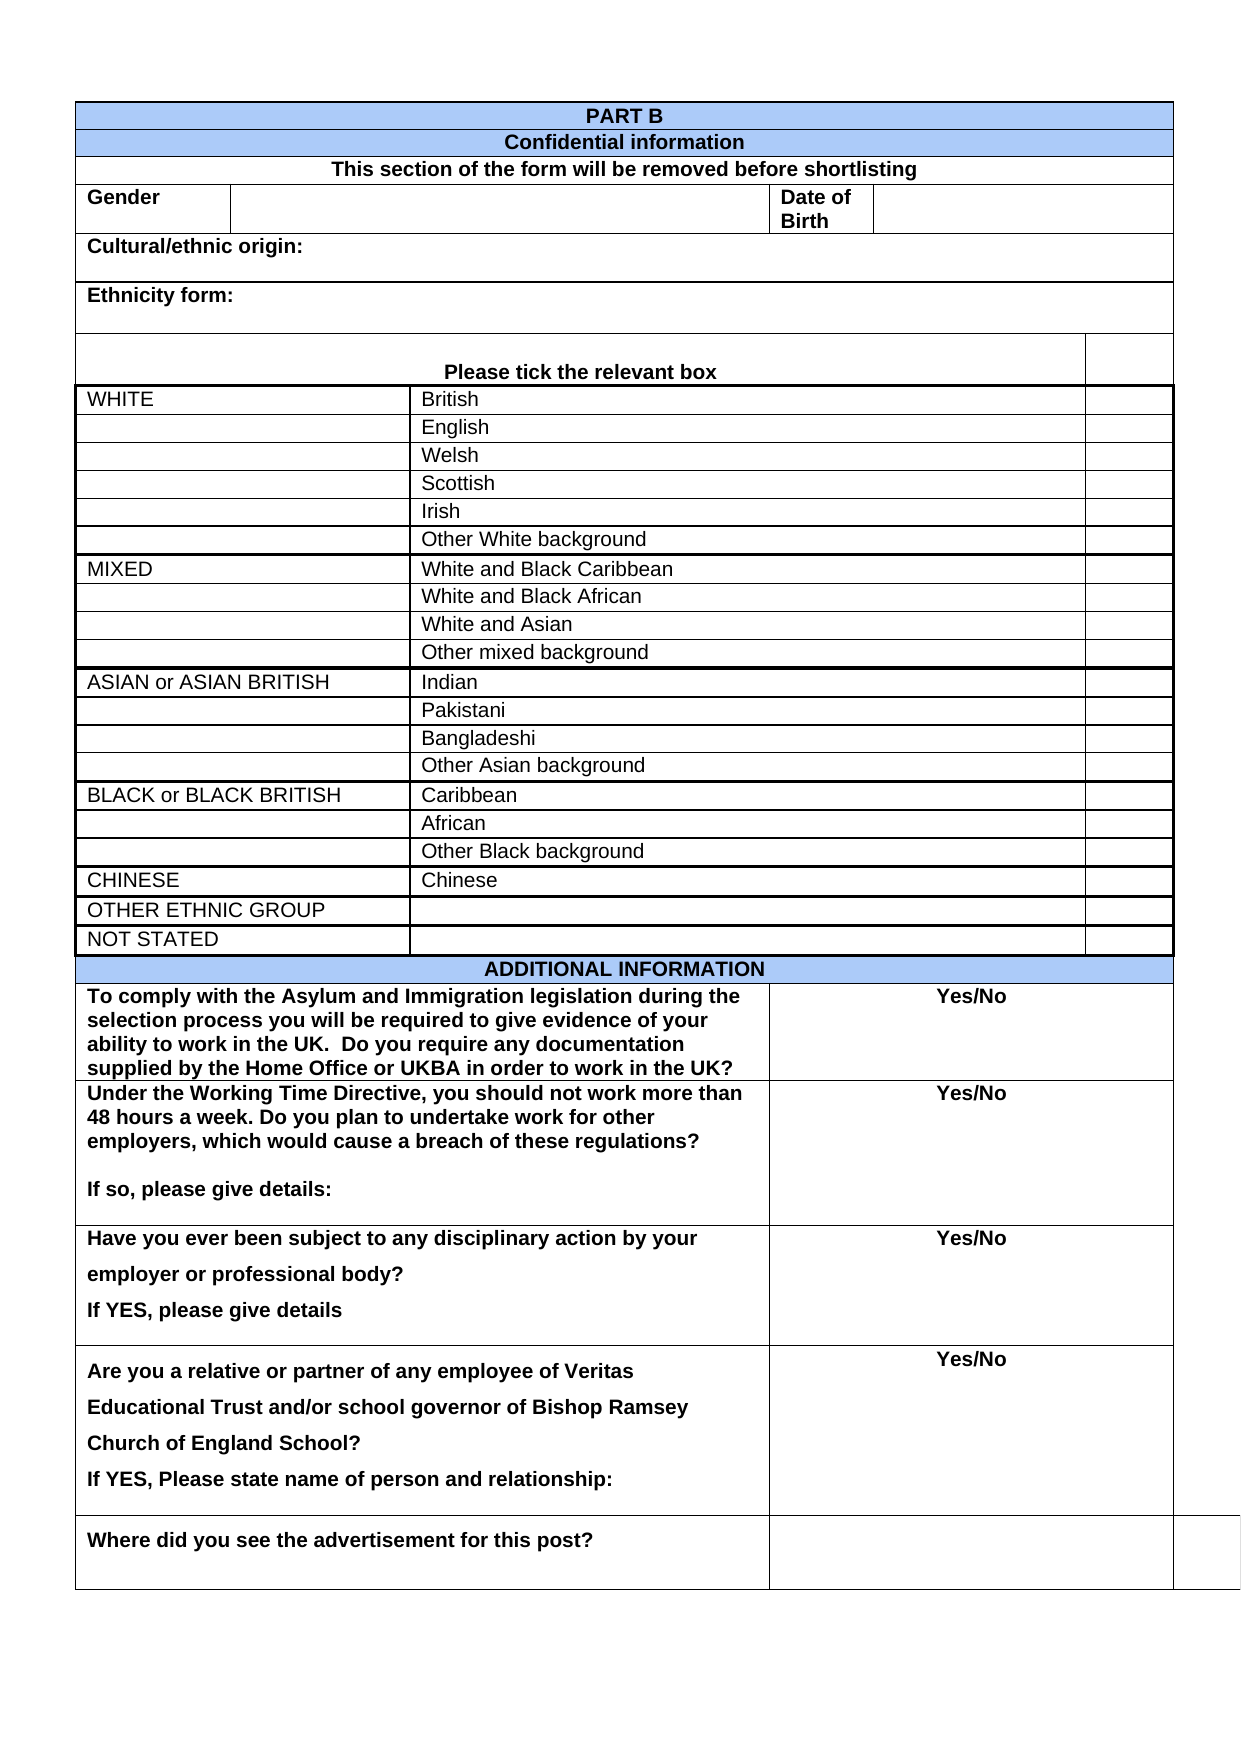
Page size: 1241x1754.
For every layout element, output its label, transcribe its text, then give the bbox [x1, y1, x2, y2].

table_cell Caribbean [411, 783, 1085, 809]
table_cell [1086, 811, 1172, 837]
table_cell Date of Birth [770, 185, 873, 232]
table_cell Confidential information [76, 130, 1173, 156]
table_cell To comply with the Asylum and Immigration legislation during the selection process you will be required to give evidence of your ability to work in the UK. Do you require any documentation supplied by the Home Office or UKBA in order to work in the UK? [76, 984, 769, 1080]
table_cell [411, 898, 1085, 924]
table_cell [1086, 670, 1172, 696]
table_cell Chinese [411, 868, 1085, 894]
table_cell [77, 753, 409, 780]
table_cell [77, 443, 409, 469]
table_cell ASIAN or ASIAN BRITISH [77, 670, 409, 696]
table_cell MIXED [77, 556, 409, 583]
table_cell Irish [411, 499, 1085, 525]
table_cell WHITE [77, 387, 409, 414]
table_cell Bangladeshi [411, 726, 1085, 752]
table_cell [77, 698, 409, 724]
table_cell Other mixed background [411, 640, 1085, 666]
table_cell [1086, 927, 1172, 953]
table_cell [1086, 415, 1172, 442]
table_cell [1086, 839, 1172, 865]
table_cell [1086, 898, 1172, 924]
table_cell [1086, 753, 1172, 780]
table_cell English [411, 415, 1085, 442]
table_cell [1086, 443, 1172, 469]
table_cell [231, 185, 769, 232]
table_cell [1086, 640, 1172, 666]
table_cell Indian [411, 670, 1085, 696]
table_cell [1086, 499, 1172, 525]
table_cell BLACK or BLACK BRITISH [77, 783, 409, 809]
table_cell [77, 612, 409, 638]
table_cell [770, 1516, 1173, 1589]
table_cell [77, 499, 409, 525]
table_header PART B [76, 103, 1173, 129]
table_cell [77, 584, 409, 611]
table_cell Under the Working Time Directive, you should not work more than 48 hours a week. Do you plan to undertake work for other employers, which would cause a breach of these regulations? If so, please give details: [76, 1081, 769, 1224]
table_cell [1086, 471, 1172, 497]
table_cell [77, 527, 409, 553]
table_cell [1086, 612, 1172, 638]
table_cell British [411, 387, 1085, 414]
table_cell [77, 640, 409, 666]
table_cell [1086, 584, 1172, 611]
table_cell Scottish [411, 471, 1085, 497]
table_cell [77, 726, 409, 752]
table_cell [77, 839, 409, 865]
table_cell Please tick the relevant box [76, 334, 1085, 384]
table_cell Other Black background [411, 839, 1085, 865]
table_cell [874, 185, 1173, 232]
table_cell NOT STATED [77, 927, 409, 953]
table_cell Yes/No [770, 1081, 1173, 1224]
table_cell Pakistani [411, 698, 1085, 724]
table_cell Yes/No [770, 984, 1173, 1080]
table_cell [1086, 387, 1172, 414]
table_cell Are you a relative or partner of any employee of Veritas Educational Trust and/or school governor of Bishop Ramsey Church of England School? If YES, Please state name of person and relationship: [76, 1346, 769, 1515]
table_cell Cultural/ethnic origin: [76, 234, 1173, 281]
table_cell [1086, 334, 1173, 384]
table_cell Yes/No [770, 1346, 1173, 1515]
table_cell African [411, 811, 1085, 837]
table_cell [77, 811, 409, 837]
table_cell Have you ever been subject to any disciplinary action by your employer or professional body? If YES, please give details [76, 1226, 769, 1345]
table_cell [1086, 698, 1172, 724]
table_cell ADDITIONAL INFORMATION [76, 957, 1173, 983]
table_cell [77, 471, 409, 497]
table_cell [1174, 1516, 1240, 1589]
table_cell [1086, 868, 1172, 894]
table_cell Other Asian background [411, 753, 1085, 780]
table_cell White and Asian [411, 612, 1085, 638]
table_cell [1086, 527, 1172, 553]
table_cell [1086, 783, 1172, 809]
table_cell White and Black Caribbean [411, 556, 1085, 583]
table_cell [411, 927, 1085, 953]
table_cell [1086, 726, 1172, 752]
table_cell Other White background [411, 527, 1085, 553]
table_cell Ethnicity form: [76, 283, 1173, 333]
table_cell Yes/No [770, 1226, 1173, 1345]
table_cell This section of the form will be removed before shortlisting [76, 157, 1173, 183]
table_cell Gender [76, 185, 230, 232]
table_cell Where did you see the advertisement for this post? [76, 1516, 769, 1589]
table_cell Welsh [411, 443, 1085, 469]
table_cell OTHER ETHNIC GROUP [77, 898, 409, 924]
table_cell [1086, 556, 1172, 583]
table_cell CHINESE [77, 868, 409, 894]
table_cell [77, 415, 409, 442]
table_cell White and Black African [411, 584, 1085, 611]
